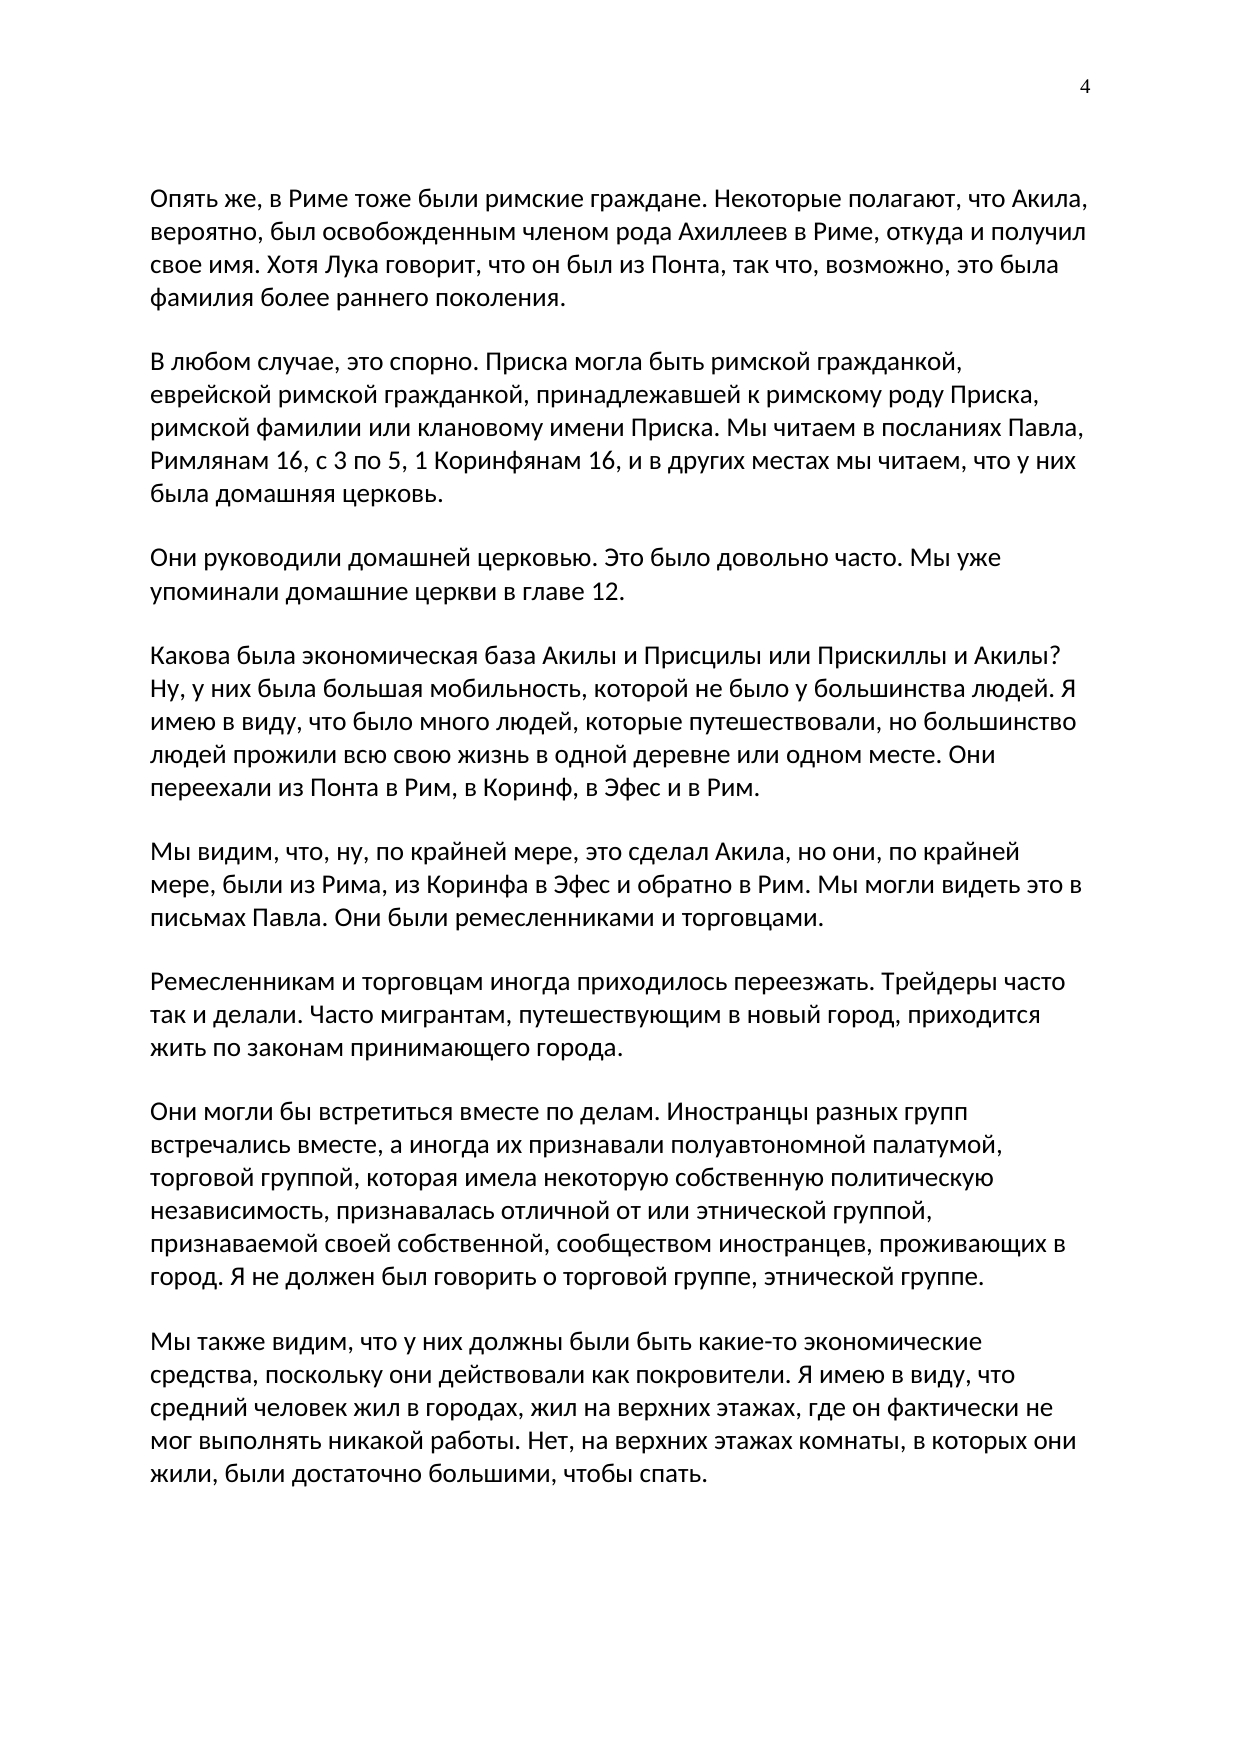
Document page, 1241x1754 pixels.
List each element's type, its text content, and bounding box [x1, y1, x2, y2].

text Ремесленникам и торговцам иногда приходилось переезжать. Трейдеры часто так и делали. Часто мигрантам, путешествующим в новый город, приходится жить по законам принимающего города. [150, 964, 1090, 1063]
text Мы видим, что, ну, по крайней мере, это сделал Акила, но они, по крайней мере, были из Рима, из Коринфа в Эфес и обратно в Рим. Мы могли видеть это в письмах Павла. Они были ремесленниками и торговцами. [150, 834, 1090, 933]
text В любом случае, это спорно. Приска могла быть римской гражданкой, еврейской римской гражданкой, принадлежавшей к римскому роду Приска, римской фамилии или клановому имени Приска. Мы читаем в посланиях Павла, Римлянам 16, с 3 по 5, 1 Коринфянам 16, и в других местах мы читаем, что у них была домашняя церковь. [150, 344, 1090, 509]
text Опять же, в Риме тоже были римские граждане. Некоторые полагают, что Акила, вероятно, был освобожденным членом рода Ахиллеев в Риме, откуда и получил свое имя. Хотя Лука говорит, что он был из Понта, так что, возможно, это была фамилия более раннего поколения. [150, 181, 1090, 313]
text Они руководили домашней церковью. Это было довольно часто. Мы уже упоминали домашние церкви в главе 12. [150, 541, 1090, 607]
text Какова была экономическая база Акилы и Присцилы или Прискиллы и Акилы? Ну, у них была большая мобильность, которой не было у большинства людей. Я имею в виду, что было много людей, которые путешествовали, но большинство людей прожили всю свою жизнь в одной деревне или одном месте. Они переехали из Понта в Рим, в Коринф, в Эфес и в Рим. [150, 638, 1090, 803]
text Они могли бы встретиться вместе по делам. Иностранцы разных групп встречались вместе, а иногда их признавали полуавтономной палатумой, торговой группой, которая имела некоторую собственную политическую независимость, признавалась отличной от или этнической группой, признаваемой своей собственной, сообществом иностранцев, проживающих в город. Я не должен был говорить о торговой группе, этнической группе. [150, 1094, 1090, 1293]
text Мы также видим, что у них должны были быть какие-то экономические средства, поскольку они действовали как покровители. Я имею в виду, что средний человек жил в городах, жил на верхних этажах, где он фактически не мог выполнять никакой работы. Нет, на верхних этажах комнаты, в которых они жили, были достаточно большими, чтобы спать. [150, 1324, 1090, 1489]
